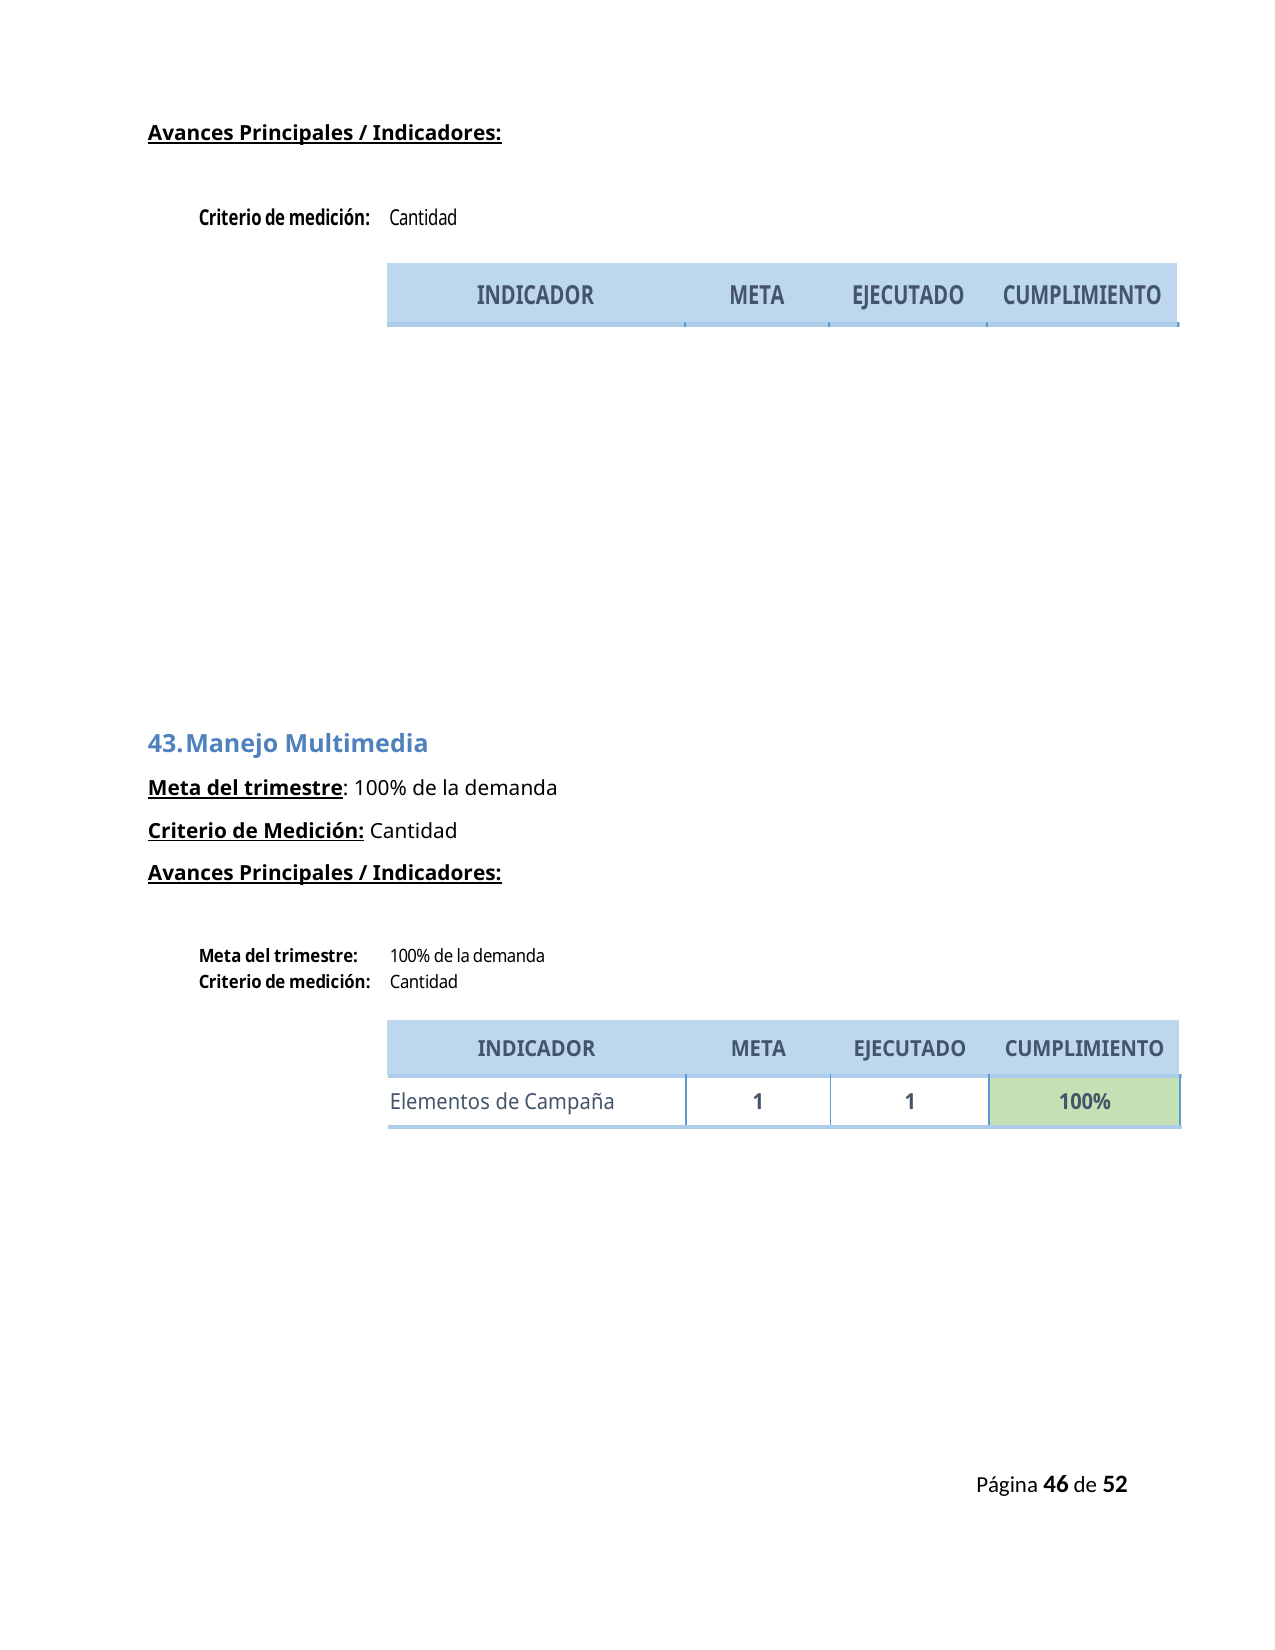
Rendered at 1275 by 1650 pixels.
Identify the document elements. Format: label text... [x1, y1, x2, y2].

text Avances Principales / Indicadores: [148, 858, 1127, 887]
subtitle Manejo Multimedia [148, 726, 1127, 759]
text Criterio de Medición: Cantidad [148, 816, 1127, 844]
text Avances Principales / Indicadores: [148, 118, 1127, 147]
text Meta del trimestre: 100% de la demanda [148, 773, 1127, 802]
